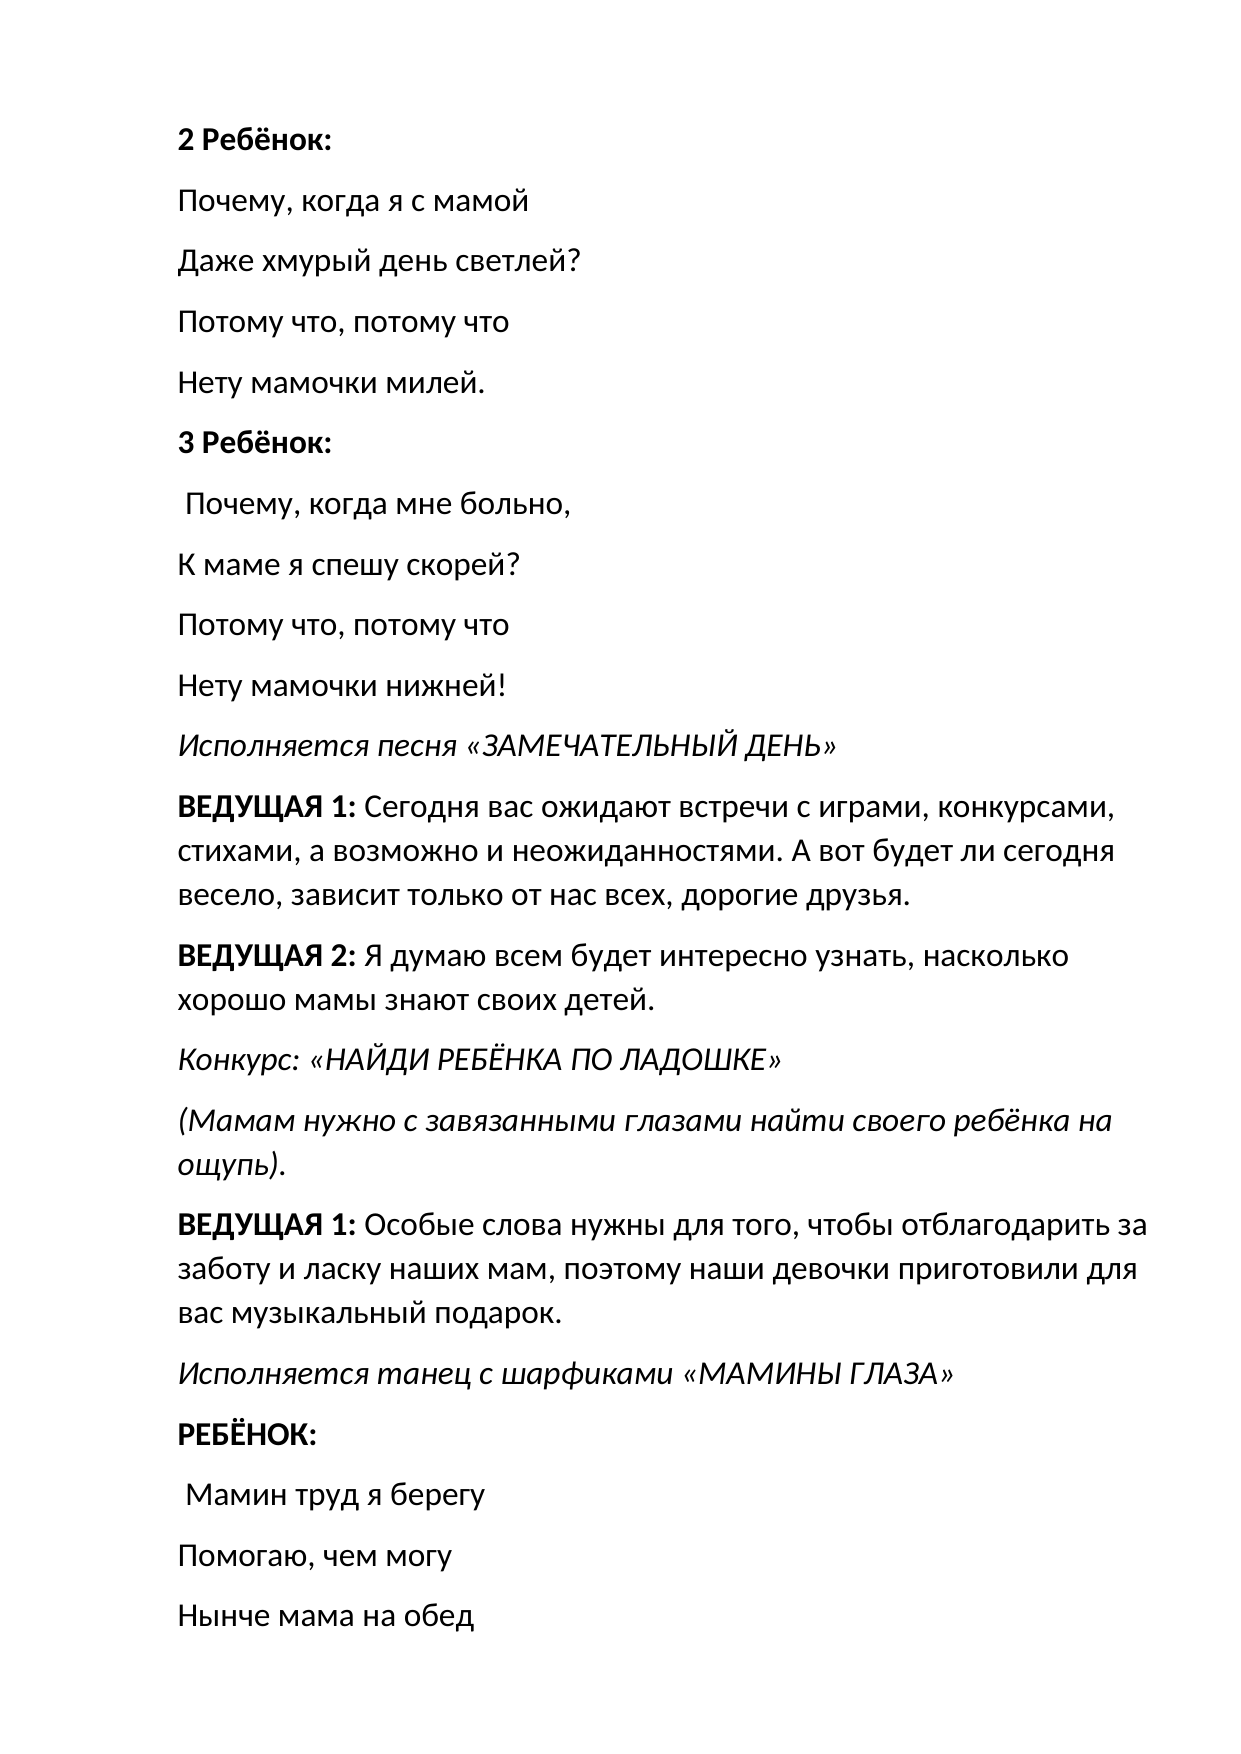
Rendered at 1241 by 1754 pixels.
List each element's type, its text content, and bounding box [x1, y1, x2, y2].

text Почему, когда я с мамой [177, 179, 1152, 219]
text 2 Ребёнок: [177, 118, 1152, 159]
text Почему, когда мне больно, [177, 482, 1152, 523]
text Потому что, потому что [177, 603, 1152, 644]
text Мамин труд я берегу [177, 1473, 1152, 1514]
text ВЕДУЩАЯ 1: Сегодня вас ожидают встречи с играми, конкурсами, стихами, а возможно и неожиданностями. А вот будет ли сегодня весело, зависит только от нас всех, дорогие друзья. [177, 785, 1152, 914]
text ВЕДУЩАЯ 1: Особые слова нужны для того, чтобы отблагодарить за заботу и ласку наших мам, поэтому наши девочки приготовили для вас музыкальный подарок. [177, 1203, 1152, 1332]
text РЕБЁНОК: [177, 1412, 1152, 1453]
text Нынче мама на обед [177, 1594, 1152, 1635]
text Исполняется танец с шарфиками «МАМИНЫ ГЛАЗА» [177, 1352, 1152, 1393]
text Потому что, потому что [177, 300, 1152, 341]
text Нету мамочки милей. [177, 361, 1152, 401]
text Исполняется песня «ЗАМЕЧАТЕЛЬНЫЙ ДЕНЬ» [177, 724, 1152, 765]
text Нету мамочки нижней! [177, 664, 1152, 704]
text Помогаю, чем могу [177, 1534, 1152, 1574]
text ВЕДУЩАЯ 2: Я думаю всем будет интересно узнать, насколько хорошо мамы знают своих детей. [177, 933, 1152, 1018]
text К маме я спешу скорей? [177, 542, 1152, 583]
text Конкурс: «НАЙДИ РЕБЁНКА ПО ЛАДОШКЕ» [177, 1038, 1152, 1079]
text 3 Ребёнок: [177, 421, 1152, 462]
text (Мамам нужно с завязанными глазами найти своего ребёнка на ощупь). [177, 1099, 1152, 1183]
text Даже хмурый день светлей? [177, 239, 1152, 280]
